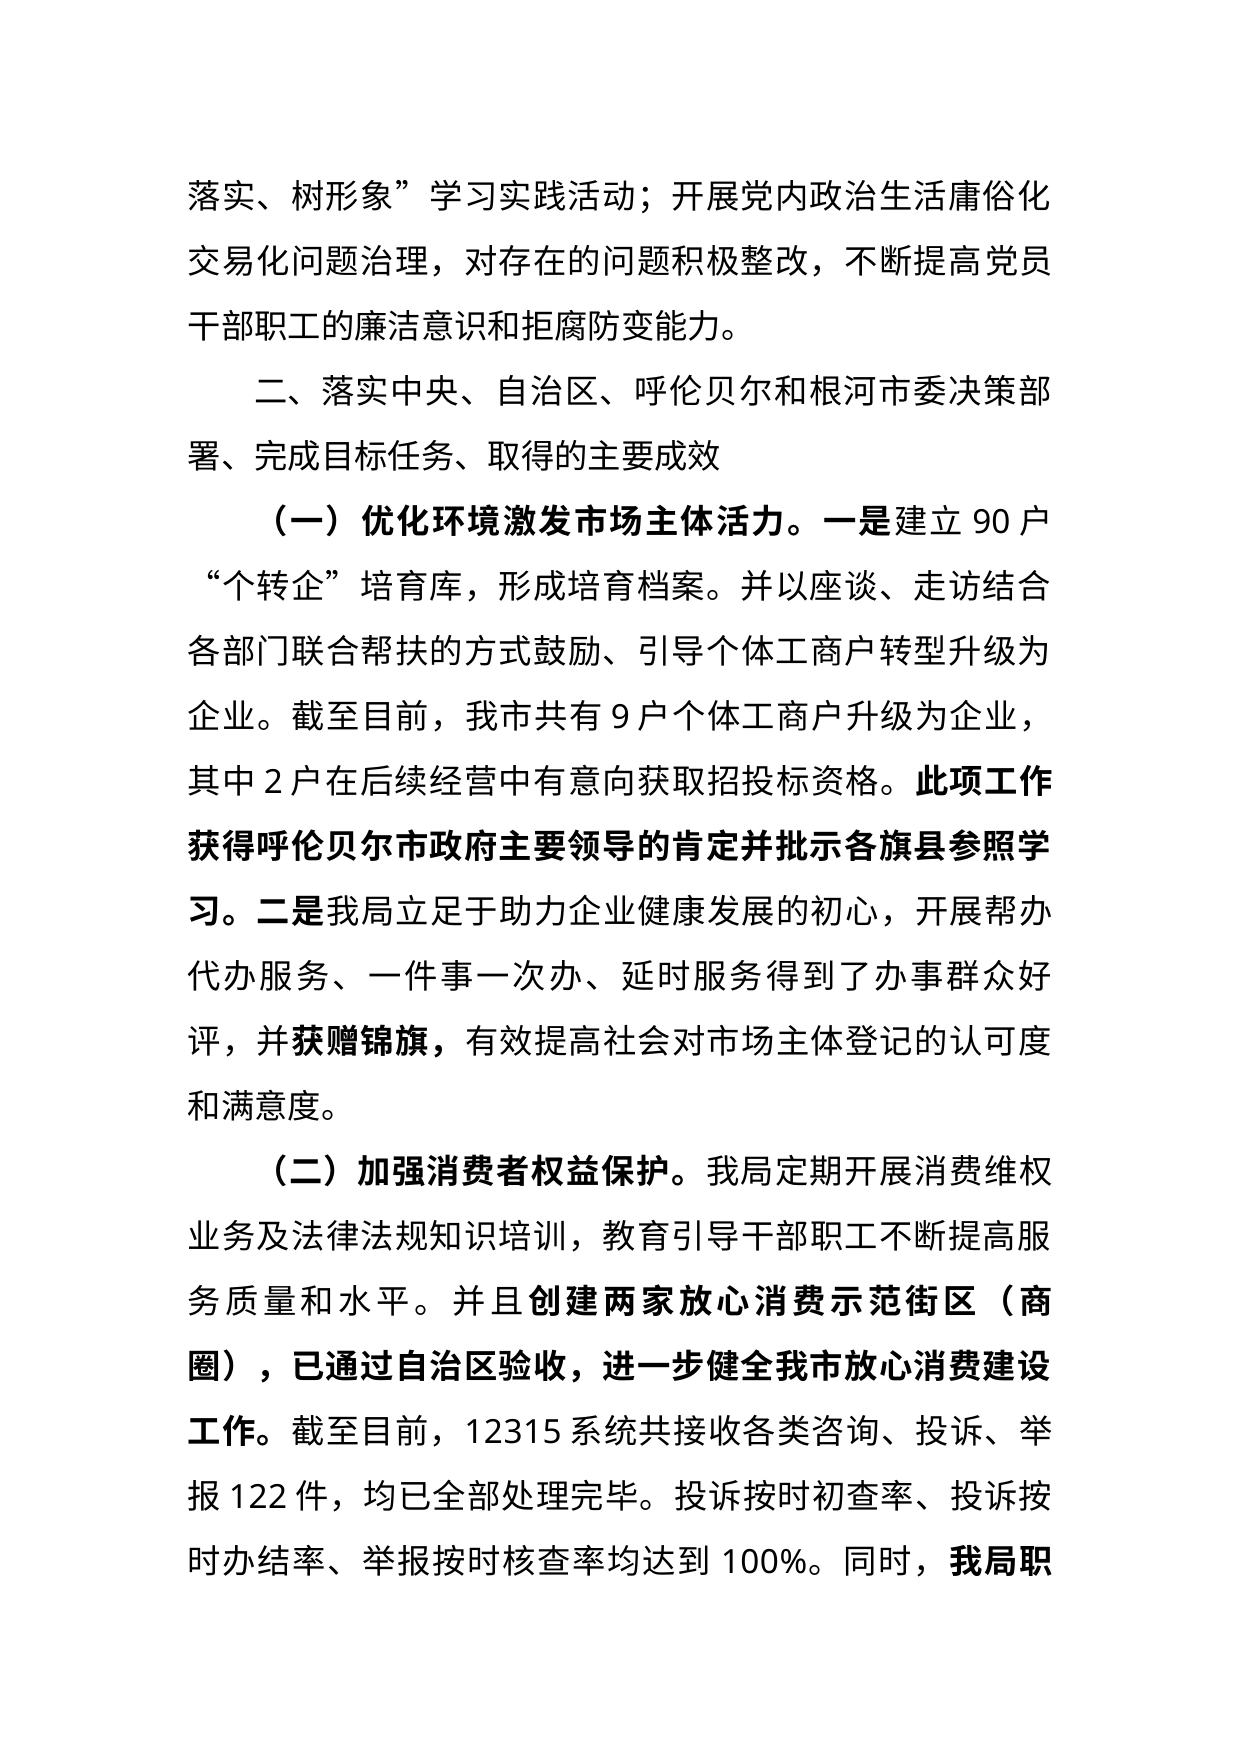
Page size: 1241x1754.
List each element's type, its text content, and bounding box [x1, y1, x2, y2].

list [187, 162, 1053, 357]
list 落实中央、自治区、呼伦贝尔和根河市委决策部署、完成目标任务、取得的主要成效 [187, 357, 1053, 487]
text （一）优化环境激发市场主体活力。一是建立90户“个转企”培育库，形成培育档案。并以座谈、走访结合各部门联合帮扶的方式鼓励、引导个体工商户转型升级为企业。截至目前，我市共有9户个体工商户升级为企业，其中2户在后续经营中有意向获取招投标资格。此项工作获得呼伦贝尔市政府主要领导的肯定并批示各旗县参照学习。二是我局立足于助力企业健康发展的初心，开展帮办代办服务、一件事一次办、延时服务得到了办事群众好评，并获赠锦旗，有效提高社会对市场主体登记的认可度和满意度。 [187, 487, 1053, 1137]
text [187, 1137, 1053, 1592]
